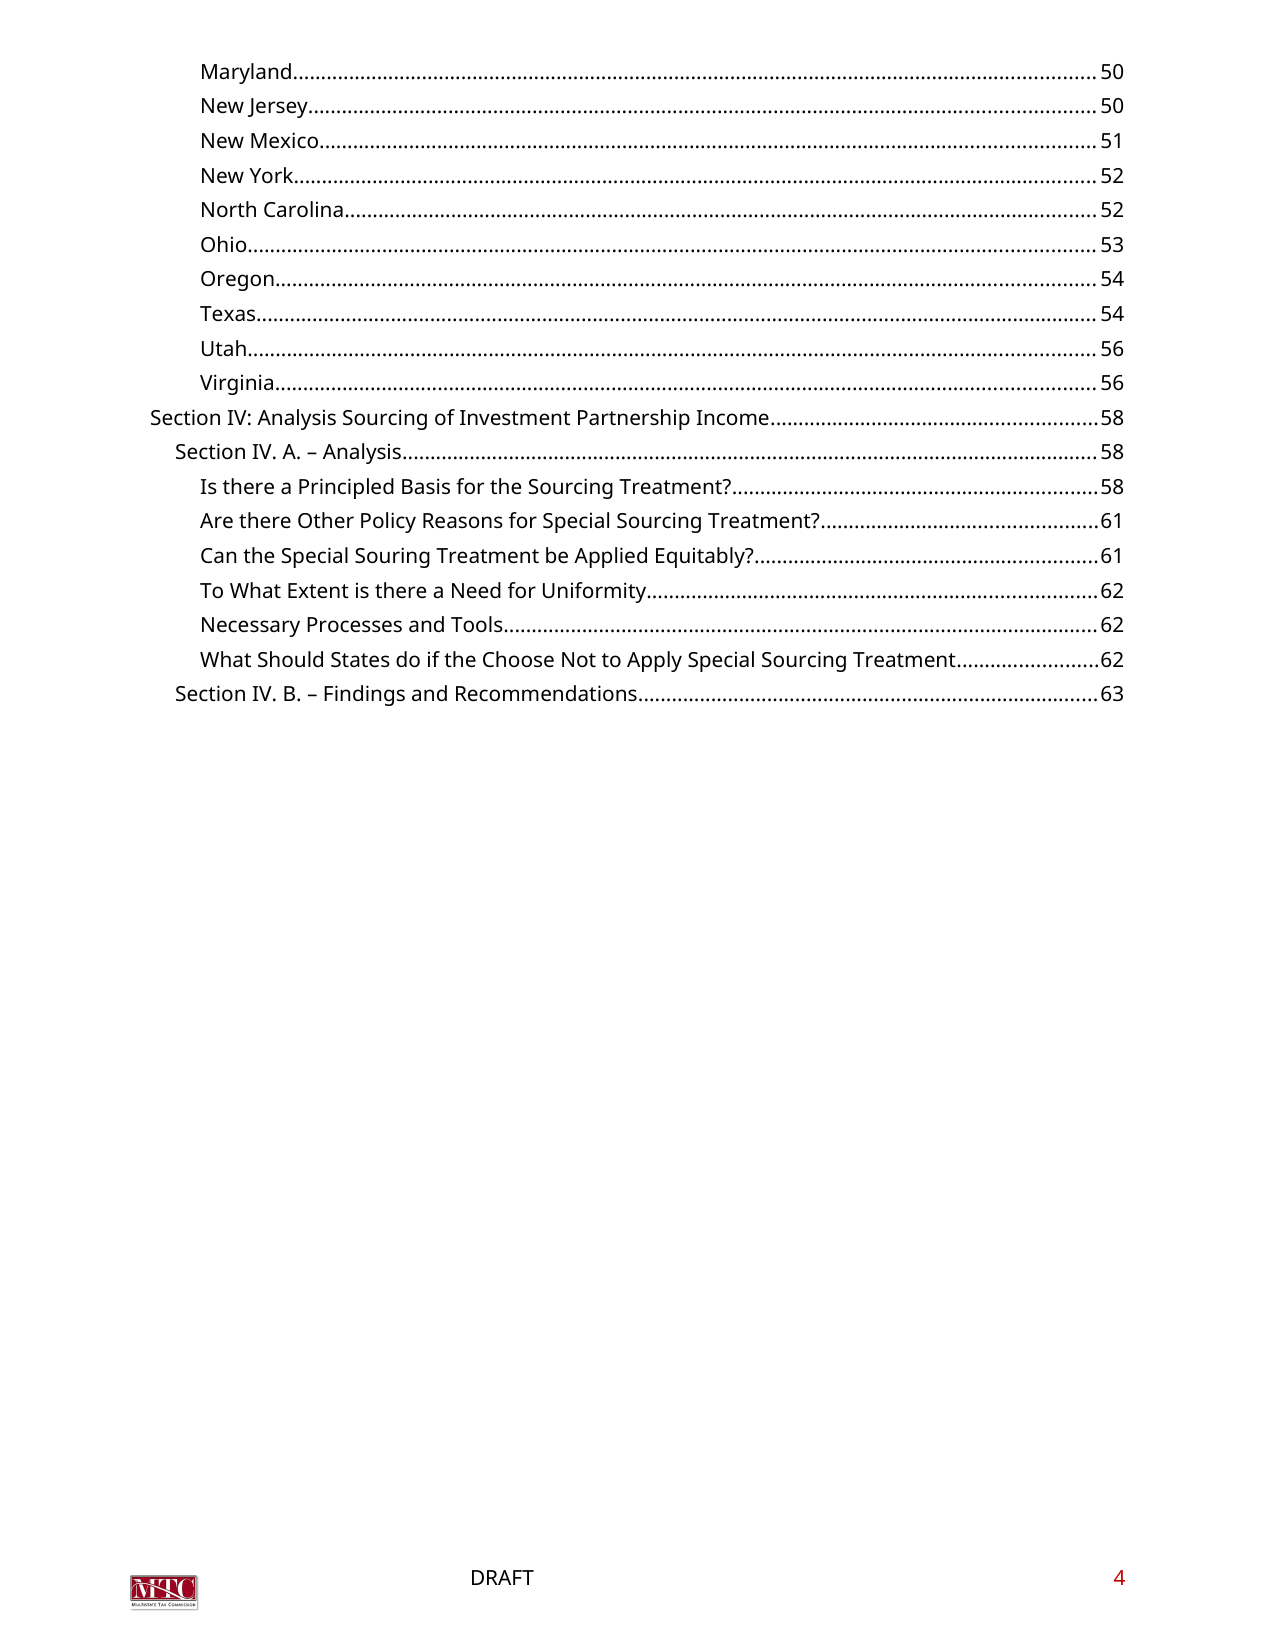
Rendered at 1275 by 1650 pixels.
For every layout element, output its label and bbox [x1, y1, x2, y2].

picture [129, 1574, 200, 1612]
